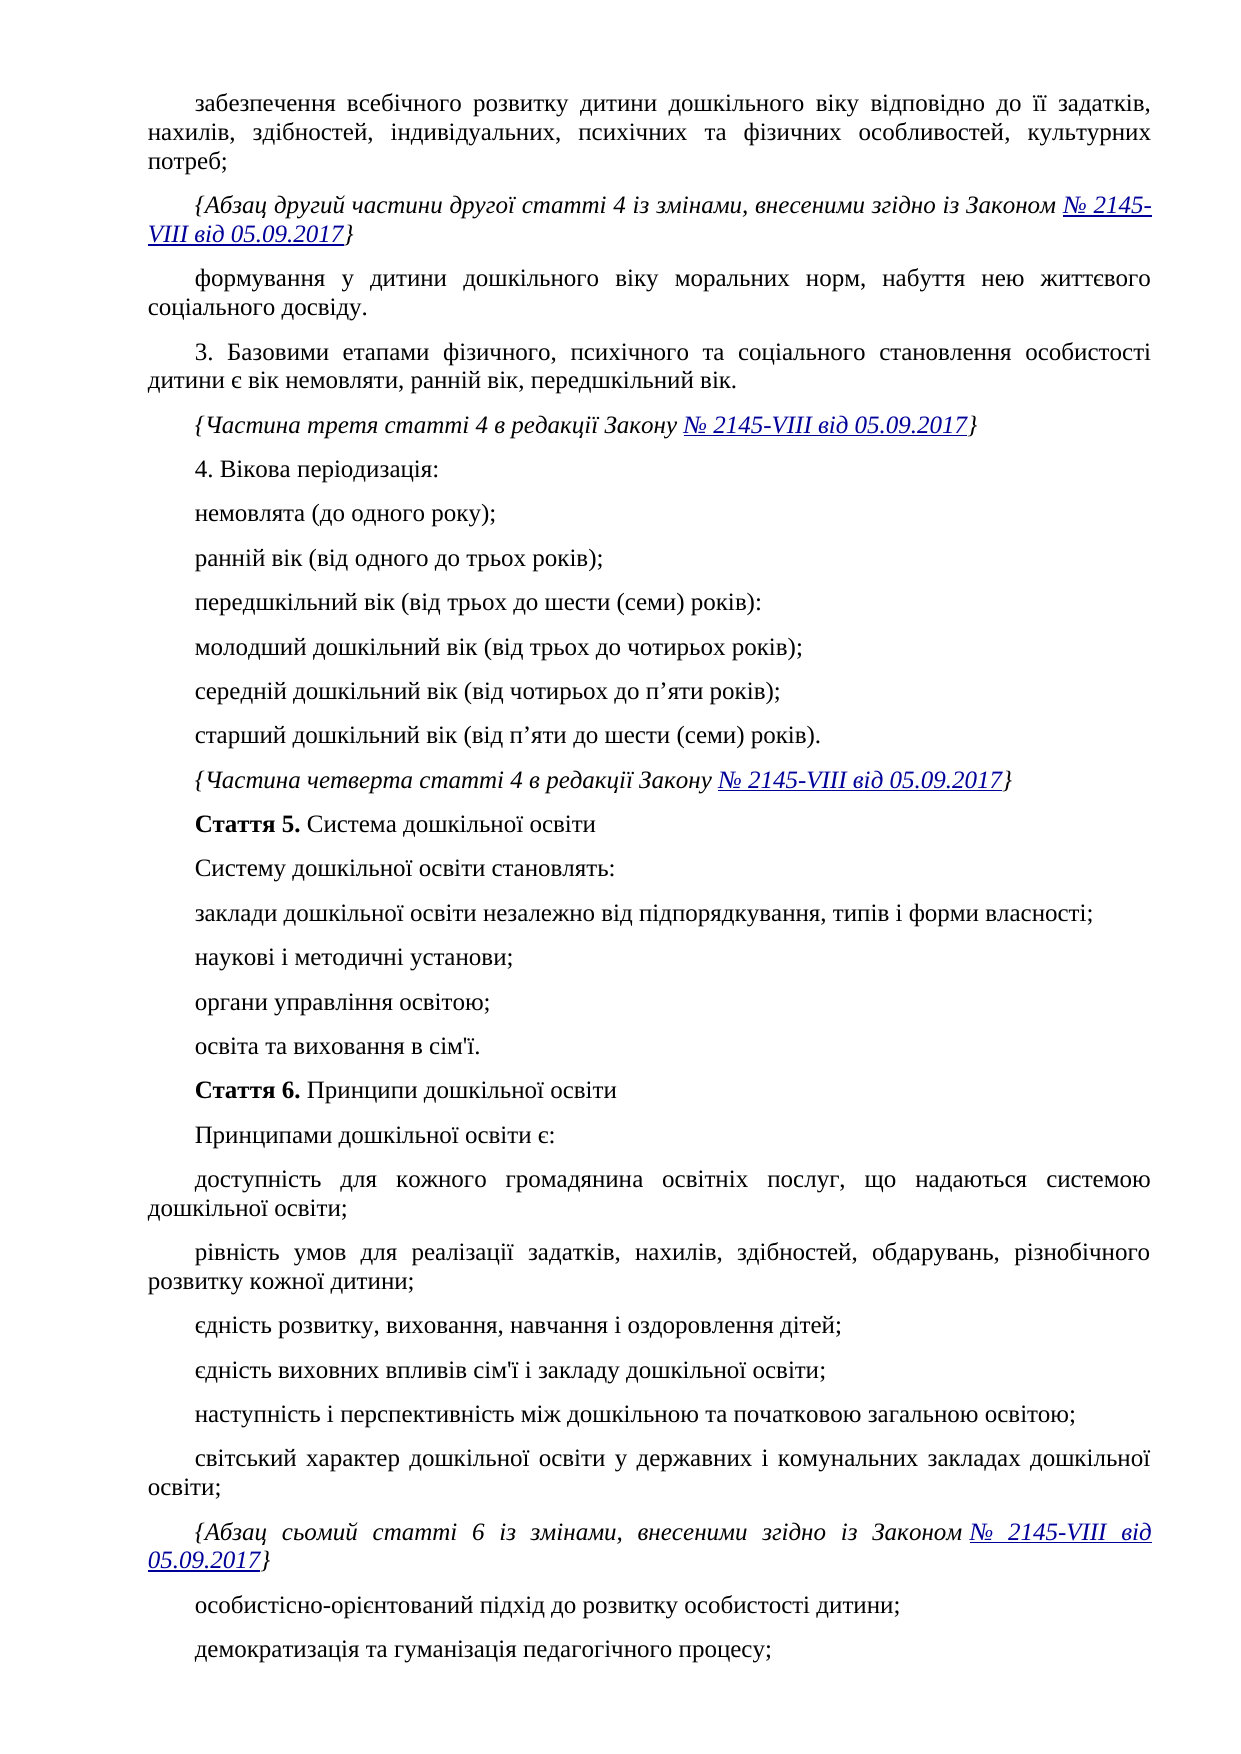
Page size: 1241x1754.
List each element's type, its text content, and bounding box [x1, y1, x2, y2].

text формування у дитини дошкільного віку моральних норм, набуття нею життєвого соціального досвіду. [148, 263, 1152, 321]
text світський характер дошкільної освіти у державних і комунальних закладах дошкільної освіти; [148, 1443, 1152, 1501]
text освіта та виховання в сім'ї. [148, 1031, 1152, 1060]
text доступність для кожного громадянина освітніх послуг, що надаються системою дошкільної освіти; [148, 1164, 1152, 1222]
text демократизація та гуманізація педагогічного процесу; [148, 1634, 1152, 1663]
text {Частина третя статті 4 в редакції Закону № 2145-VIII від 05.09.2017} [148, 410, 1152, 438]
text забезпечення всебічного розвитку дитини дошкільного віку відповідно до її задатків, нахилів, здібностей, індивідуальних, психічних та фізичних особливостей, культурних потреб; [148, 88, 1152, 175]
text наукові і методичні установи; [148, 942, 1152, 971]
text ранній вік (від одного до трьох років); [148, 543, 1152, 572]
text Принципами дошкільної освіти є: [148, 1120, 1152, 1148]
text немовлята (до одного року); [148, 498, 1152, 527]
text Стаття 6. Принципи дошкільної освіти [148, 1075, 1152, 1104]
text наступність і перспективність між дошкільною та початковою загальною освітою; [148, 1399, 1152, 1428]
text старший дошкільний вік (від п’яти до шести (семи) років). [148, 720, 1152, 749]
text органи управління освітою; [148, 987, 1152, 1015]
text {Абзац сьомий статті 6 із змінами, внесеними згідно із Законом № 2145-VIII від 05.09.2017} [148, 1517, 1152, 1574]
text Стаття 5. Система дошкільної освіти [148, 809, 1152, 838]
text передшкільний вік (від трьох до шести (семи) років): [148, 587, 1152, 616]
text {Частина четверта статті 4 в редакції Закону № 2145-VIII від 05.09.2017} [148, 765, 1152, 793]
text молодший дошкільний вік (від трьох до чотирьох років); [148, 632, 1152, 660]
text 4. Вікова періодизація: [148, 454, 1152, 483]
text заклади дошкільної освіти незалежно від підпорядкування, типів і форми власності; [148, 898, 1152, 927]
text рівність умов для реалізації задатків, нахилів, здібностей, обдарувань, різнобічного розвитку кожної дитини; [148, 1237, 1152, 1295]
text {Абзац другий частини другої статті 4 із змінами, внесеними згідно із Законом № 2145-VIII від 05.09.2017} [148, 190, 1152, 248]
text єдність розвитку, виховання, навчання і оздоровлення дітей; [148, 1310, 1152, 1339]
text середній дошкільний вік (від чотирьох до п’яти років); [148, 676, 1152, 705]
text Систему дошкільної освіти становлять: [148, 853, 1152, 882]
text особистісно-орієнтований підхід до розвитку особистості дитини; [148, 1590, 1152, 1618]
text єдність виховних впливів сім'ї і закладу дошкільної освіти; [148, 1355, 1152, 1383]
text 3. Базовими етапами фізичного, психічного та соціального становлення особистості дитини є вік немовляти, ранній вік, передшкільний вік. [148, 337, 1152, 394]
